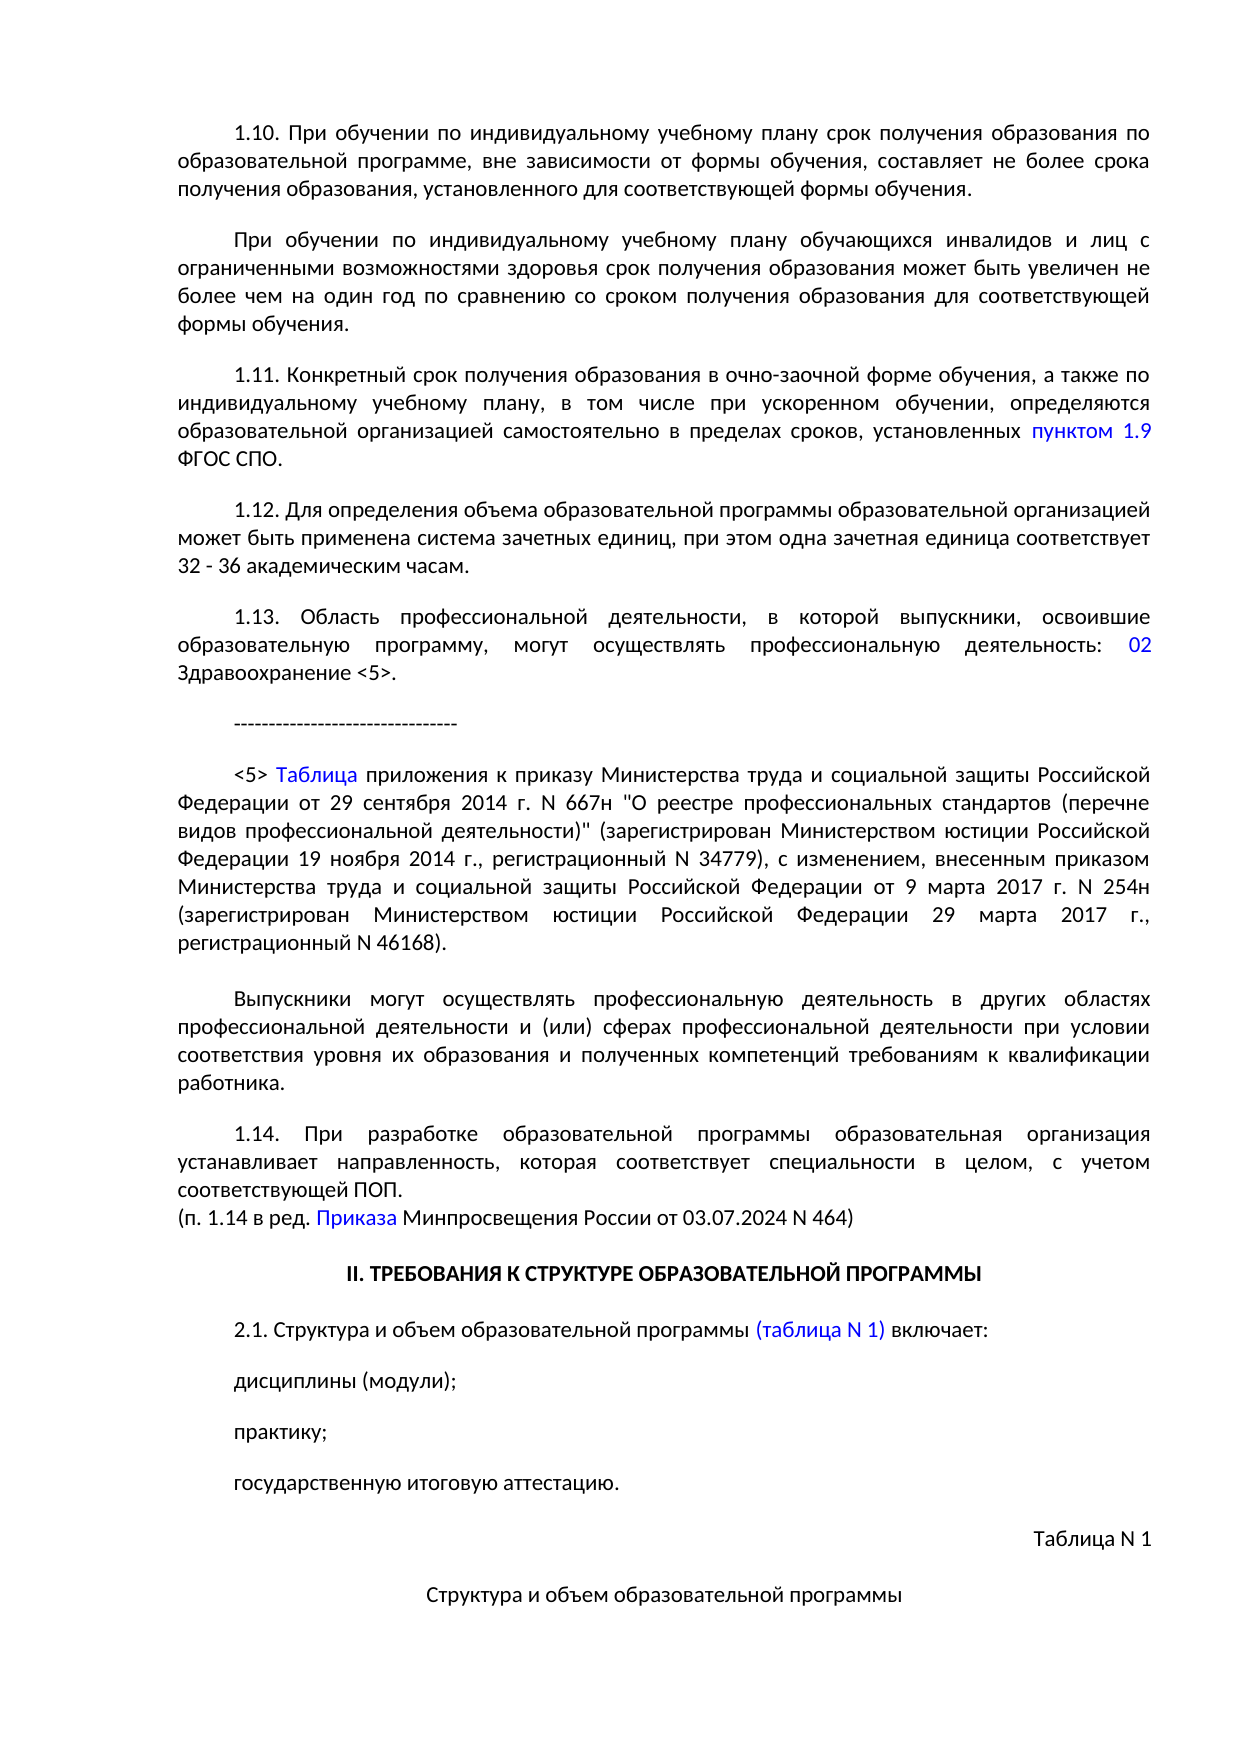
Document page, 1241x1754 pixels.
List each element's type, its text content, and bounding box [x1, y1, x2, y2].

text 1.14. При разработке образовательной программы образовательная организация устанавливает направленность, которая соответствует специальности в целом, с учетом соответствующей ПОП. [177, 1119, 1152, 1203]
text 1.10. При обучении по индивидуальному учебному плану срок получения образования по образовательной программе, вне зависимости от формы обучения, составляет не более срока получения образования, установленного для соответствующей формы обучения. [177, 118, 1152, 202]
text практику; [177, 1417, 1152, 1445]
text Выпускники могут осуществлять профессиональную деятельность в других областях профессиональной деятельности и (или) сферах профессиональной деятельности при условии соответствия уровня их образования и полученных компетенций требованиям к квалификации работника. [177, 984, 1152, 1096]
text <5> Таблица приложения к приказу Министерства труда и социальной защиты Российской Федерации от 29 сентября 2014 г. N 667н "О реестре профессиональных стандартов (перечне видов профессиональной деятельности)" (зарегистрирован Министерством юстиции Российской Федерации 19 ноября 2014 г., регистрационный N 34779), с изменением, внесенным приказом Министерства труда и социальной защиты Российской Федерации от 9 марта 2017 г. N 254н (зарегистрирован Министерством юстиции Российской Федерации 29 марта 2017 г., регистрационный N 46168). [177, 760, 1152, 956]
text Структура и объем образовательной программы [177, 1580, 1152, 1608]
text 1.12. Для определения объема образовательной программы образовательной организацией может быть применена система зачетных единиц, при этом одна зачетная единица соответствует 32 - 36 академическим часам. [177, 495, 1152, 579]
text (п. 1.14 в ред. Приказа Минпросвещения России от 03.07.2024 N 464) [177, 1203, 1152, 1231]
text Таблица N 1 [177, 1524, 1152, 1552]
text 1.11. Конкретный срок получения образования в очно-заочной форме обучения, а также по индивидуальному учебному плану, в том числе при ускоренном обучении, определяются образовательной организацией самостоятельно в пределах сроков, установленных пунктом 1.9 ФГОС СПО. [177, 360, 1152, 472]
text 2.1. Структура и объем образовательной программы (таблица N 1) включает: [177, 1315, 1152, 1343]
text -------------------------------- [177, 709, 1152, 737]
text дисциплины (модули); [177, 1366, 1152, 1394]
text государственную итоговую аттестацию. [177, 1468, 1152, 1496]
title II. ТРЕБОВАНИЯ К СТРУКТУРЕ ОБРАЗОВАТЕЛЬНОЙ ПРОГРАММЫ [177, 1259, 1152, 1287]
text 1.13. Область профессиональной деятельности, в которой выпускники, освоившие образовательную программу, могут осуществлять профессиональную деятельность: 02 Здравоохранение <5>. [177, 602, 1152, 686]
text При обучении по индивидуальному учебному плану обучающихся инвалидов и лиц с ограниченными возможностями здоровья срок получения образования может быть увеличен не более чем на один год по сравнению со сроком получения образования для соответствующей формы обучения. [177, 225, 1152, 337]
